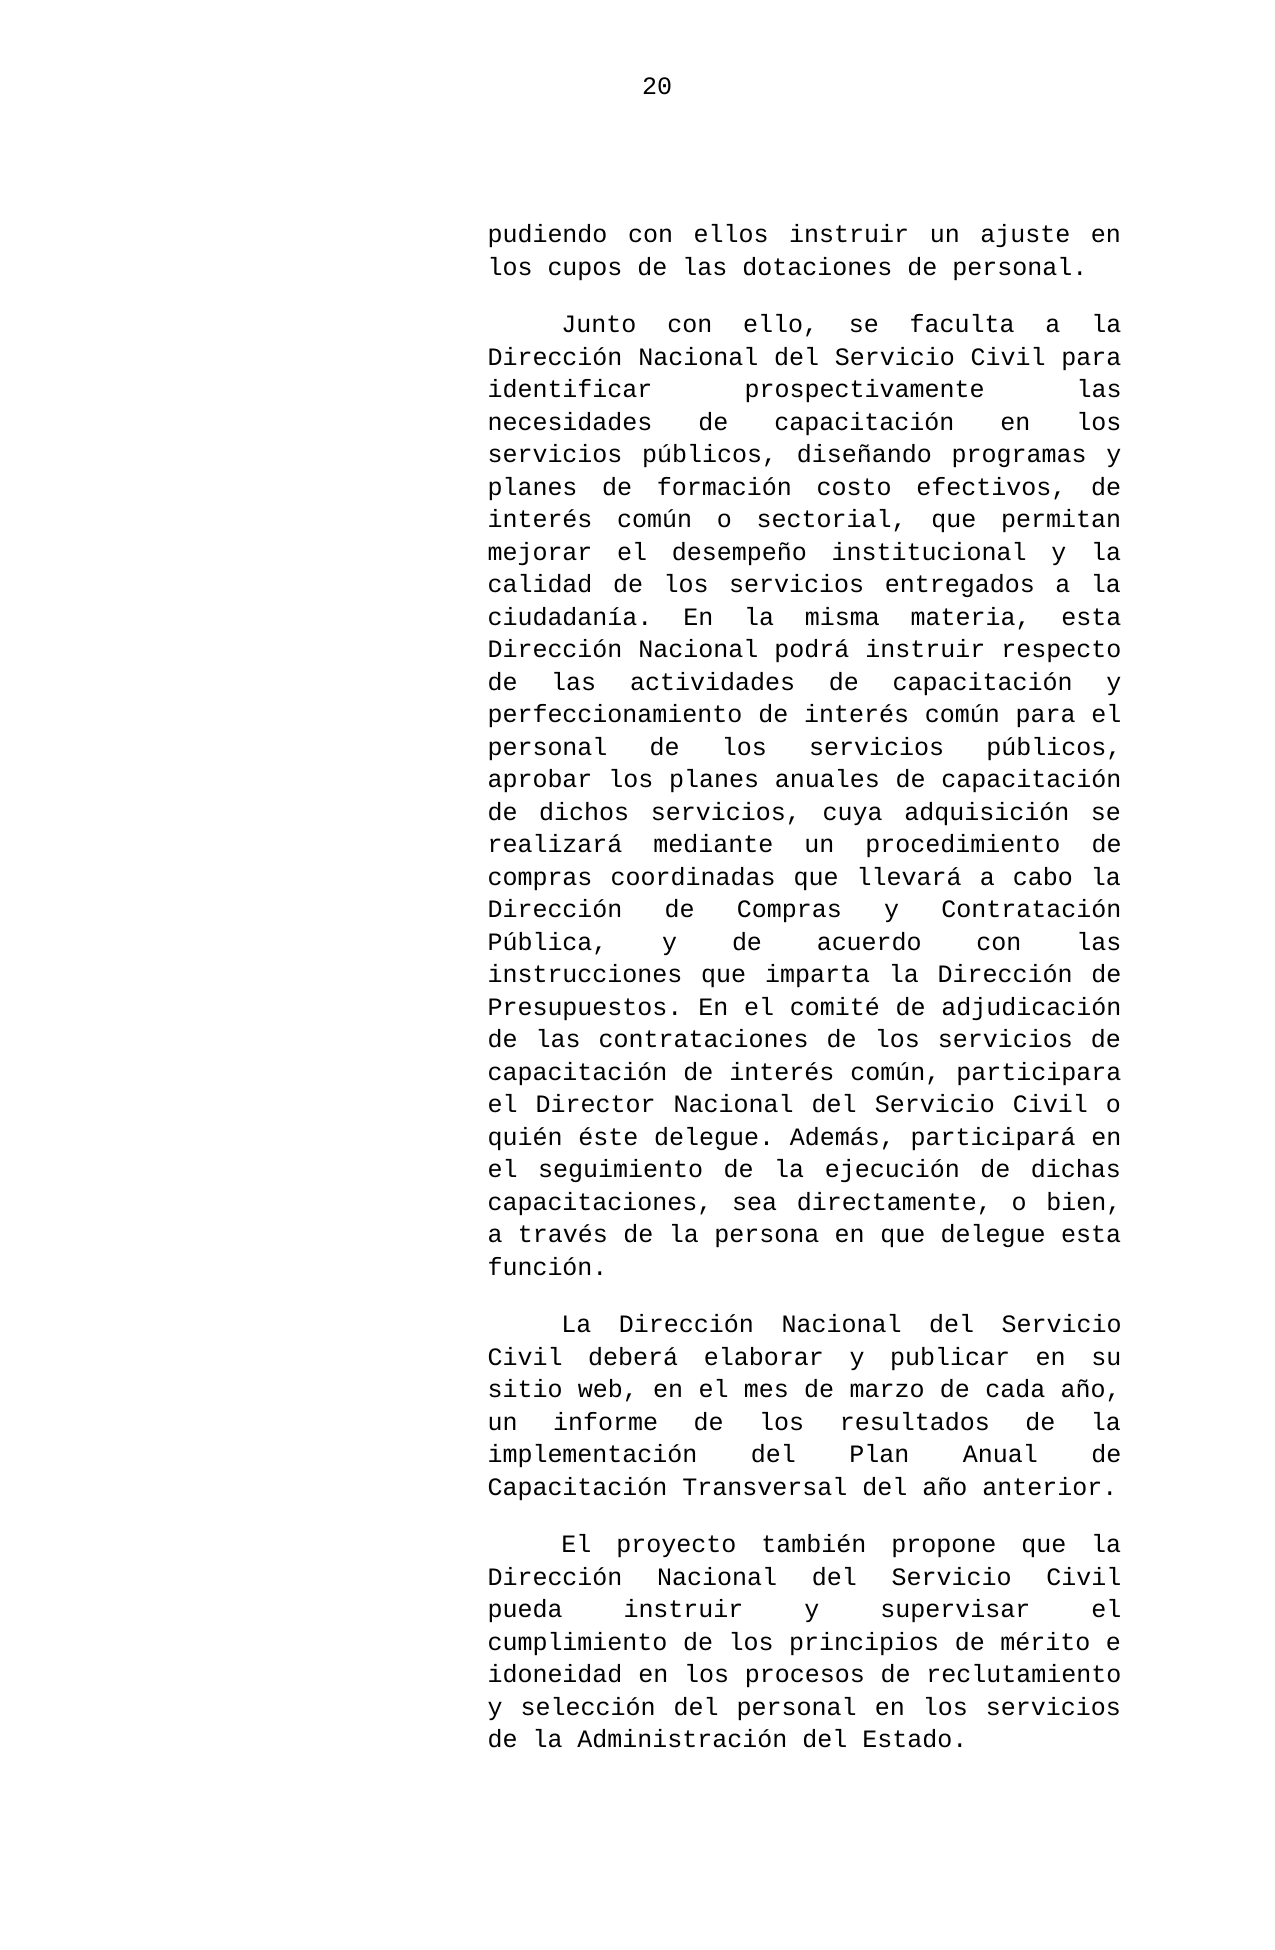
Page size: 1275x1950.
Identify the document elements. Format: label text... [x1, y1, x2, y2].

text El proyecto también propone que la Dirección Nacional del Servicio Civil pueda instruir y supervisar el cumplimiento de los principios de mérito e idoneidad en los procesos de reclutamiento y selección del personal en los servicios de la Administración del Estado. [487, 1532, 1121, 1755]
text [487, 222, 1121, 282]
text Junto con ello, se faculta a la Dirección Nacional del Servicio Civil para identificar prospectivamente las necesidades de capacitación en los servicios públicos, diseñando programas y planes de formación costo efectivos, de interés común o sectorial, que permitan mejorar el desempeño institucional y la calidad de los servicios entregados a la ciudadanía. En la misma materia, esta Dirección Nacional podrá instruir respecto de las actividades de capacitación y perfeccionamiento de interés común para el personal de los servicios públicos, aprobar los planes anuales de capacitación de dichos servicios, cuya adquisición se realizará mediante un procedimiento de compras coordinadas que llevará a cabo la Dirección de Compras y Contratación Pública, y de acuerdo con las instrucciones que imparta la Dirección de Presupuestos. En el comité de adjudicación de las contrataciones de los servicios de capacitación de interés común, participara el Director Nacional del Servicio Civil o quién éste delegue. Además, participará en el seguimiento de la ejecución de dichas capacitaciones, sea directamente, o bien, a través de la persona en que delegue esta función. [487, 312, 1121, 1282]
text La Dirección Nacional del Servicio Civil deberá elaborar y publicar en su sitio web, en el mes de marzo de cada año, un informe de los resultados de la implementación del Plan Anual de Capacitación Transversal del año anterior. [487, 1312, 1121, 1502]
